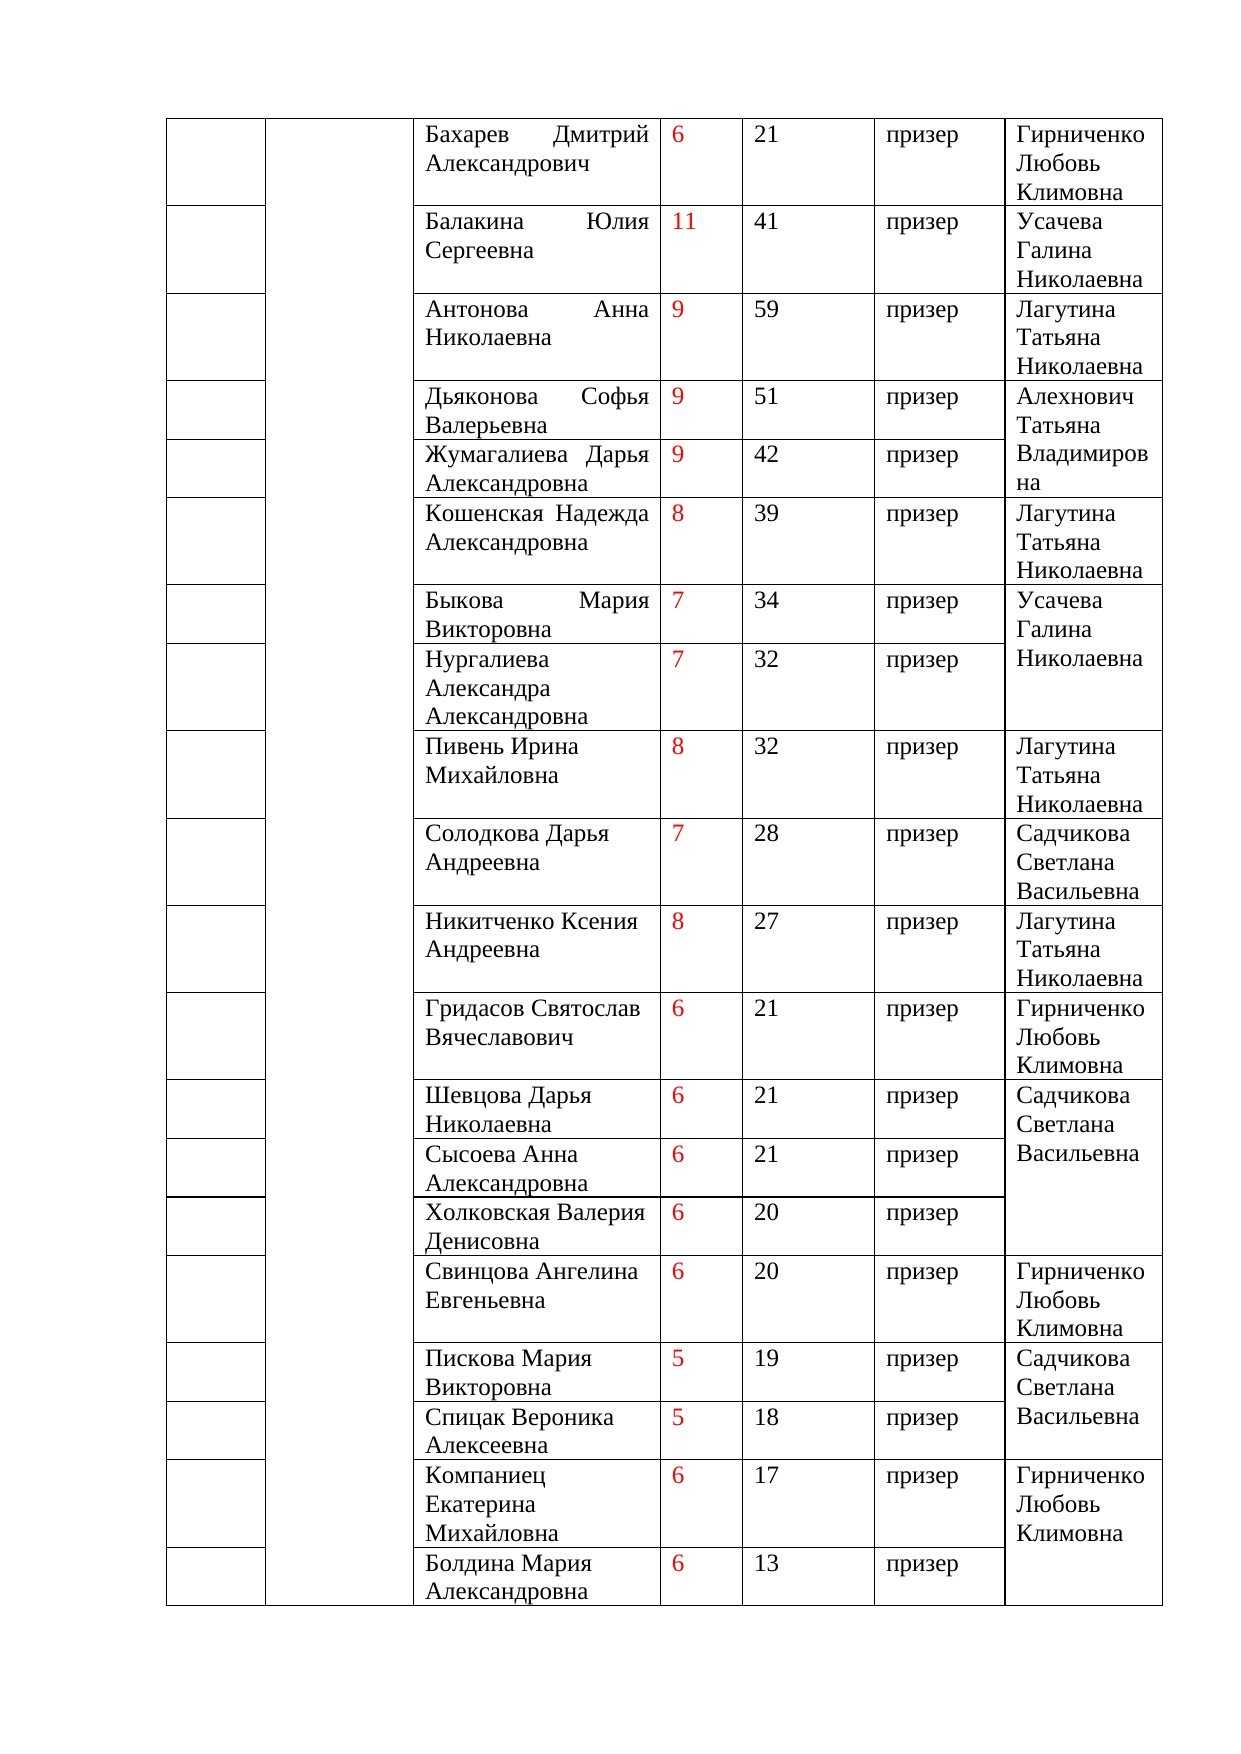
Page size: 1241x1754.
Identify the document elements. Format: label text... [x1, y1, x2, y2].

table_cell [167, 1343, 265, 1401]
table_cell Кошенская Надежда Александровна [414, 498, 660, 584]
table_cell призер [875, 644, 1004, 730]
table_cell 8 [661, 731, 742, 817]
table_cell 39 [743, 498, 874, 584]
table_cell Никитченко Ксения Андреевна [414, 906, 660, 992]
table_cell [167, 1402, 265, 1459]
table_cell Бахарев Дмитрий Александрович [414, 119, 660, 205]
table_cell 6 [661, 1139, 742, 1196]
table_cell Лагутина Татьяна Николаевна [1006, 294, 1162, 380]
table_cell Дьяконова Софья Валерьевна [414, 381, 660, 438]
table_cell 6 [661, 993, 742, 1079]
table_cell 6 [661, 1460, 742, 1547]
table_cell призер [875, 1256, 1004, 1342]
table_cell Пискова Мария Викторовна [414, 1343, 660, 1401]
table_cell призер [875, 1139, 1004, 1196]
table_cell 51 [743, 381, 874, 438]
table_cell 20 [743, 1256, 874, 1342]
table_cell 59 [743, 294, 874, 380]
table_cell 6 [661, 1080, 742, 1138]
table_cell Холковская Валерия Денисовна [414, 1198, 660, 1255]
table_cell Садчикова Светлана Васильевна [1006, 819, 1162, 905]
table_cell 9 [661, 381, 742, 438]
table_cell призер [875, 1460, 1004, 1547]
table_cell [167, 119, 265, 205]
table_cell Лагутина Татьяна Николаевна [1006, 906, 1162, 992]
table_cell призер [875, 906, 1004, 992]
table_cell Гридасов Святослав Вячеславович [414, 993, 660, 1079]
table_cell 41 [743, 206, 874, 293]
table_cell 32 [743, 644, 874, 730]
table_cell Балакина Юлия Сергеевна [414, 206, 660, 293]
table_cell [167, 440, 265, 497]
table_cell Компаниец Екатерина Михайловна [414, 1460, 660, 1547]
table_cell 5 [661, 1402, 742, 1459]
table_cell Солодкова Дарья Андреевна [414, 819, 660, 905]
table_cell 6 [661, 119, 742, 205]
table_cell [167, 906, 265, 992]
table_cell 7 [661, 644, 742, 730]
table_cell 21 [743, 1080, 874, 1138]
table_cell [167, 585, 265, 643]
table_cell призер [875, 294, 1004, 380]
table_cell призер [875, 1343, 1004, 1401]
table_cell Пивень Ирина Михайловна [414, 731, 660, 817]
table_cell Гирниченко Любовь Климовна [1006, 1256, 1162, 1342]
table_cell [167, 644, 265, 730]
table_cell Спицак Вероника Алексеевна [414, 1402, 660, 1459]
table_cell Усачева Галина Николаевна [1006, 206, 1162, 293]
table_cell [167, 1460, 265, 1547]
table_cell 17 [743, 1460, 874, 1547]
table_cell 8 [661, 906, 742, 992]
table_cell Гирниченко Любовь Климовна [1006, 1460, 1162, 1605]
table_cell Быкова Мария Викторовна [414, 585, 660, 643]
table_cell 28 [743, 819, 874, 905]
table_cell призер [875, 819, 1004, 905]
table_cell [167, 1256, 265, 1342]
table_cell [167, 819, 265, 905]
table_cell 13 [743, 1548, 874, 1605]
table_cell [167, 206, 265, 293]
table_cell 9 [661, 294, 742, 380]
table_cell [167, 731, 265, 817]
table_cell Болдина Мария Александровна [414, 1548, 660, 1605]
table_cell 18 [743, 1402, 874, 1459]
table_cell Нургалиева Александра Александровна [414, 644, 660, 730]
table_cell призер [875, 585, 1004, 643]
table_cell Усачева Галина Николаевна [1006, 585, 1162, 730]
table_cell [167, 1548, 265, 1605]
table_cell 8 [661, 498, 742, 584]
table_cell 19 [743, 1343, 874, 1401]
table_cell призер [875, 731, 1004, 817]
table_cell 21 [743, 993, 874, 1079]
table_cell 21 [743, 119, 874, 205]
table_cell Свинцова Ангелина Евгеньевна [414, 1256, 660, 1342]
table_cell [167, 498, 265, 584]
table_cell 11 [661, 206, 742, 293]
table_cell призер [875, 1402, 1004, 1459]
table_cell 32 [743, 731, 874, 817]
table_cell 42 [743, 440, 874, 497]
table_cell призер [875, 381, 1004, 438]
table_cell 6 [661, 1548, 742, 1605]
table_cell 27 [743, 906, 874, 992]
table_cell Алехнович Татьяна Владимировна [1006, 381, 1162, 497]
table_cell Жумагалиева Дарья Александровна [414, 440, 660, 497]
table_cell Сысоева Анна Александровна [414, 1139, 660, 1196]
table_cell Шевцова Дарья Николаевна [414, 1080, 660, 1138]
table_cell Антонова Анна Николаевна [414, 294, 660, 380]
table_cell призер [875, 119, 1004, 205]
table_cell [167, 993, 265, 1079]
table_cell Садчикова Светлана Васильевна [1006, 1343, 1162, 1459]
table_cell Лагутина Татьяна Николаевна [1006, 498, 1162, 584]
table_cell Гирниченко Любовь Климовна [1006, 993, 1162, 1079]
table_cell Лагутина Татьяна Николаевна [1006, 731, 1162, 817]
table_cell 6 [661, 1198, 742, 1255]
table_cell 7 [661, 819, 742, 905]
table_cell призер [875, 993, 1004, 1079]
table_cell 34 [743, 585, 874, 643]
table_cell [167, 1080, 265, 1138]
table_cell [167, 294, 265, 380]
table_cell призер [875, 1548, 1004, 1605]
table_cell [167, 381, 265, 438]
table_cell [167, 1198, 265, 1255]
table_cell 6 [661, 1256, 742, 1342]
table_cell призер [875, 498, 1004, 584]
table_cell 20 [743, 1198, 874, 1255]
table_cell призер [875, 206, 1004, 293]
table_cell Садчикова Светлана Васильевна [1006, 1080, 1162, 1255]
table_cell призер [875, 440, 1004, 497]
table_cell 21 [743, 1139, 874, 1196]
table_cell 7 [661, 585, 742, 643]
table_cell 5 [661, 1343, 742, 1401]
table_cell призер [875, 1198, 1004, 1255]
table_cell Гирниченко Любовь Климовна [1006, 119, 1162, 205]
table_cell [167, 1139, 265, 1196]
table_cell призер [875, 1080, 1004, 1138]
table_cell 9 [661, 440, 742, 497]
